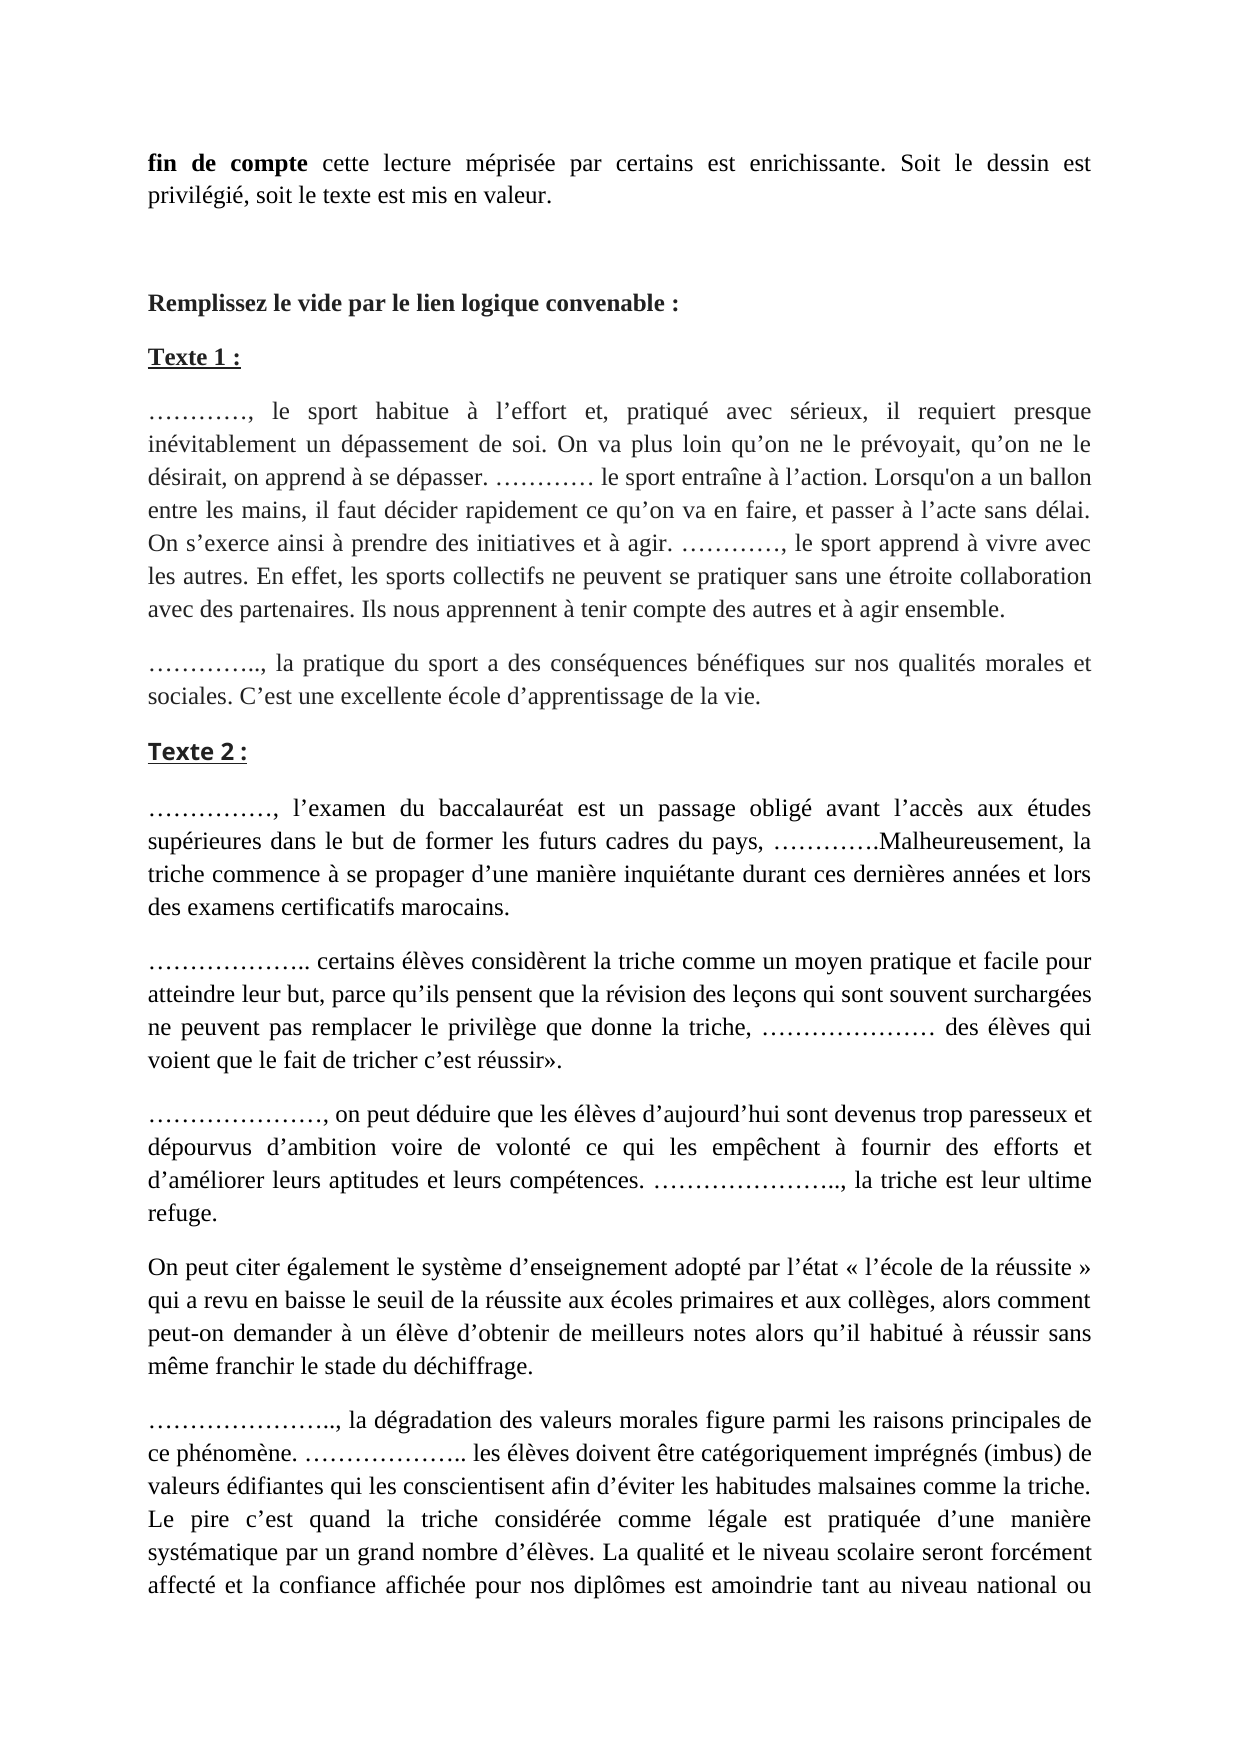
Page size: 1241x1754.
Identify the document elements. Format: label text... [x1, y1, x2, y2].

text Texte 2 : [148, 735, 1093, 767]
text …………………, on peut déduire que les élèves d’aujourd’hui sont devenus trop paresseux et dépourvus d’ambition voire de volonté ce qui les empêchent à fournir des efforts et d’améliorer leurs aptitudes et leurs compétences. ………………….., la triche est leur ultime refuge. [148, 1099, 1093, 1227]
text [148, 1405, 1093, 1599]
text On peut citer également le système d’enseignement adopté par l’état « l’école de la réussite » qui a revu en baisse le seuil de la réussite aux écoles primaires et aux collèges, alors comment peut-on demander à un élève d’obtenir de meilleurs notes alors qu’il habitué à réussir sans même franchir le stade du déchiffrage. [148, 1252, 1093, 1380]
text …………, le sport habitue à l’effort et, pratiqué avec sérieux, il requiert presque inévitablement un dépassement de soi. On va plus loin qu’on ne le prévoyait, qu’on ne le désirait, on apprend à se dépasser. ………… le sport entraîne à l’action. Lorsqu'on a un ballon entre les mains, il faut décider rapidement ce qu’on va en faire, et passer à l’acte sans délai. On s’exerce ainsi à prendre des initiatives et à agir. …………, le sport apprend à vivre avec les autres. En effet, les sports collectifs ne peuvent se pratiquer sans une étroite collaboration avec des partenaires. Ils nous apprennent à tenir compte des autres et à agir ensemble. [148, 396, 1093, 623]
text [148, 148, 1093, 209]
text Remplissez le vide par le lien logique convenable : [148, 288, 1093, 317]
text ………….., la pratique du sport a des conséquences bénéfiques sur nos qualités morales et sociales. C’est une excellente école d’apprentissage de la vie. [148, 648, 1093, 710]
text ……………, l’examen du baccalauréat est un passage obligé avant l’accès aux études supérieures dans le but de former les futurs cadres du pays, ………….Malheureusement, la triche commence à se propager d’une manière inquiétante durant ces dernières années et lors des examens certificatifs marocains. [148, 793, 1093, 921]
text ……………….. certains élèves considèrent la triche comme un moyen pratique et facile pour atteindre leur but, parce qu’ils pensent que la révision des leçons qui sont souvent surchargées ne peuvent pas remplacer le privilège que donne la triche, ………………… des élèves qui voient que le fait de tricher c’est réussir». [148, 946, 1093, 1074]
text Texte 1 : [148, 342, 1093, 371]
